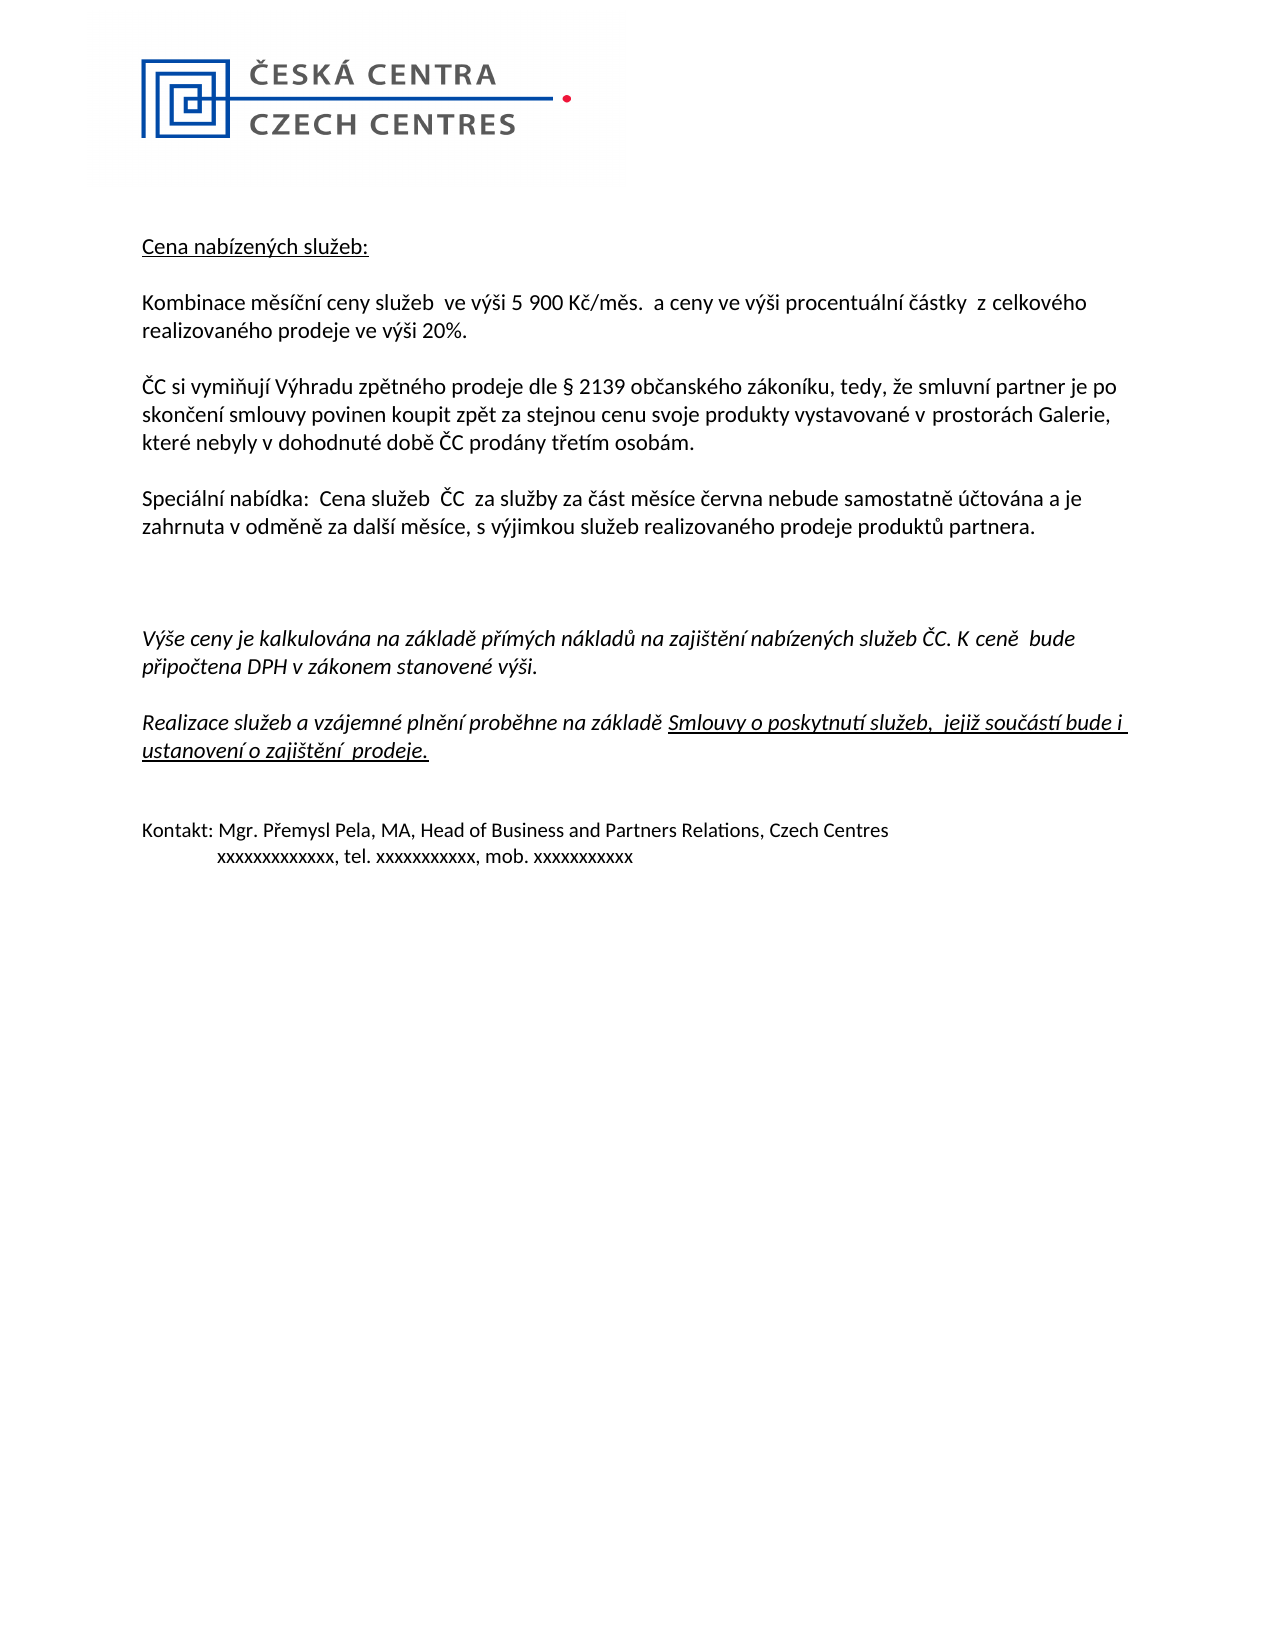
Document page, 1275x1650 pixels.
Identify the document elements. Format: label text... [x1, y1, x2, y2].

picture [86, 10, 626, 187]
text xxxxxxxxxxxxx, tel. xxxxxxxxxxx, mob. xxxxxxxxxxx [142, 843, 1133, 868]
text Výše ceny je kalkulována na základě přímých nákladů na zajištění nabízených služeb ČC. K ceně bude připočtena DPH v zákonem stanovené výši. [142, 624, 1133, 680]
text Speciální nabídka: Cena služeb ČC za služby za část měsíce června nebude samostatně účtována a je zahrnuta v odměně za další měsíce, s výjimkou služeb realizovaného prodeje produktů partnera. [142, 484, 1133, 540]
text Realizace služeb a vzájemné plnění proběhne na základě Smlouvy o poskytnutí služeb, jejiž součástí bude i ustanovení o zajištění prodeje. [142, 708, 1133, 764]
text Kombinace měsíční ceny služeb ve výši 5 900 Kč/měs. a ceny ve výši procentuální částky z celkového realizovaného prodeje ve výši 20%. [142, 288, 1133, 344]
text Cena nabízených služeb: [142, 232, 1133, 260]
text ČC si vymiňují Výhradu zpětného prodeje dle § 2139 občanského zákoníku, tedy, že smluvní partner je po skončení smlouvy povinen koupit zpět za stejnou cenu svoje produkty vystavované v prostorách Galerie, které nebyly v dohodnuté době ČC prodány třetím osobám. [142, 372, 1133, 456]
text Kontakt: Mgr. Přemysl Pela, MA, Head of Business and Partners Relations, Czech Centres [142, 818, 1133, 843]
